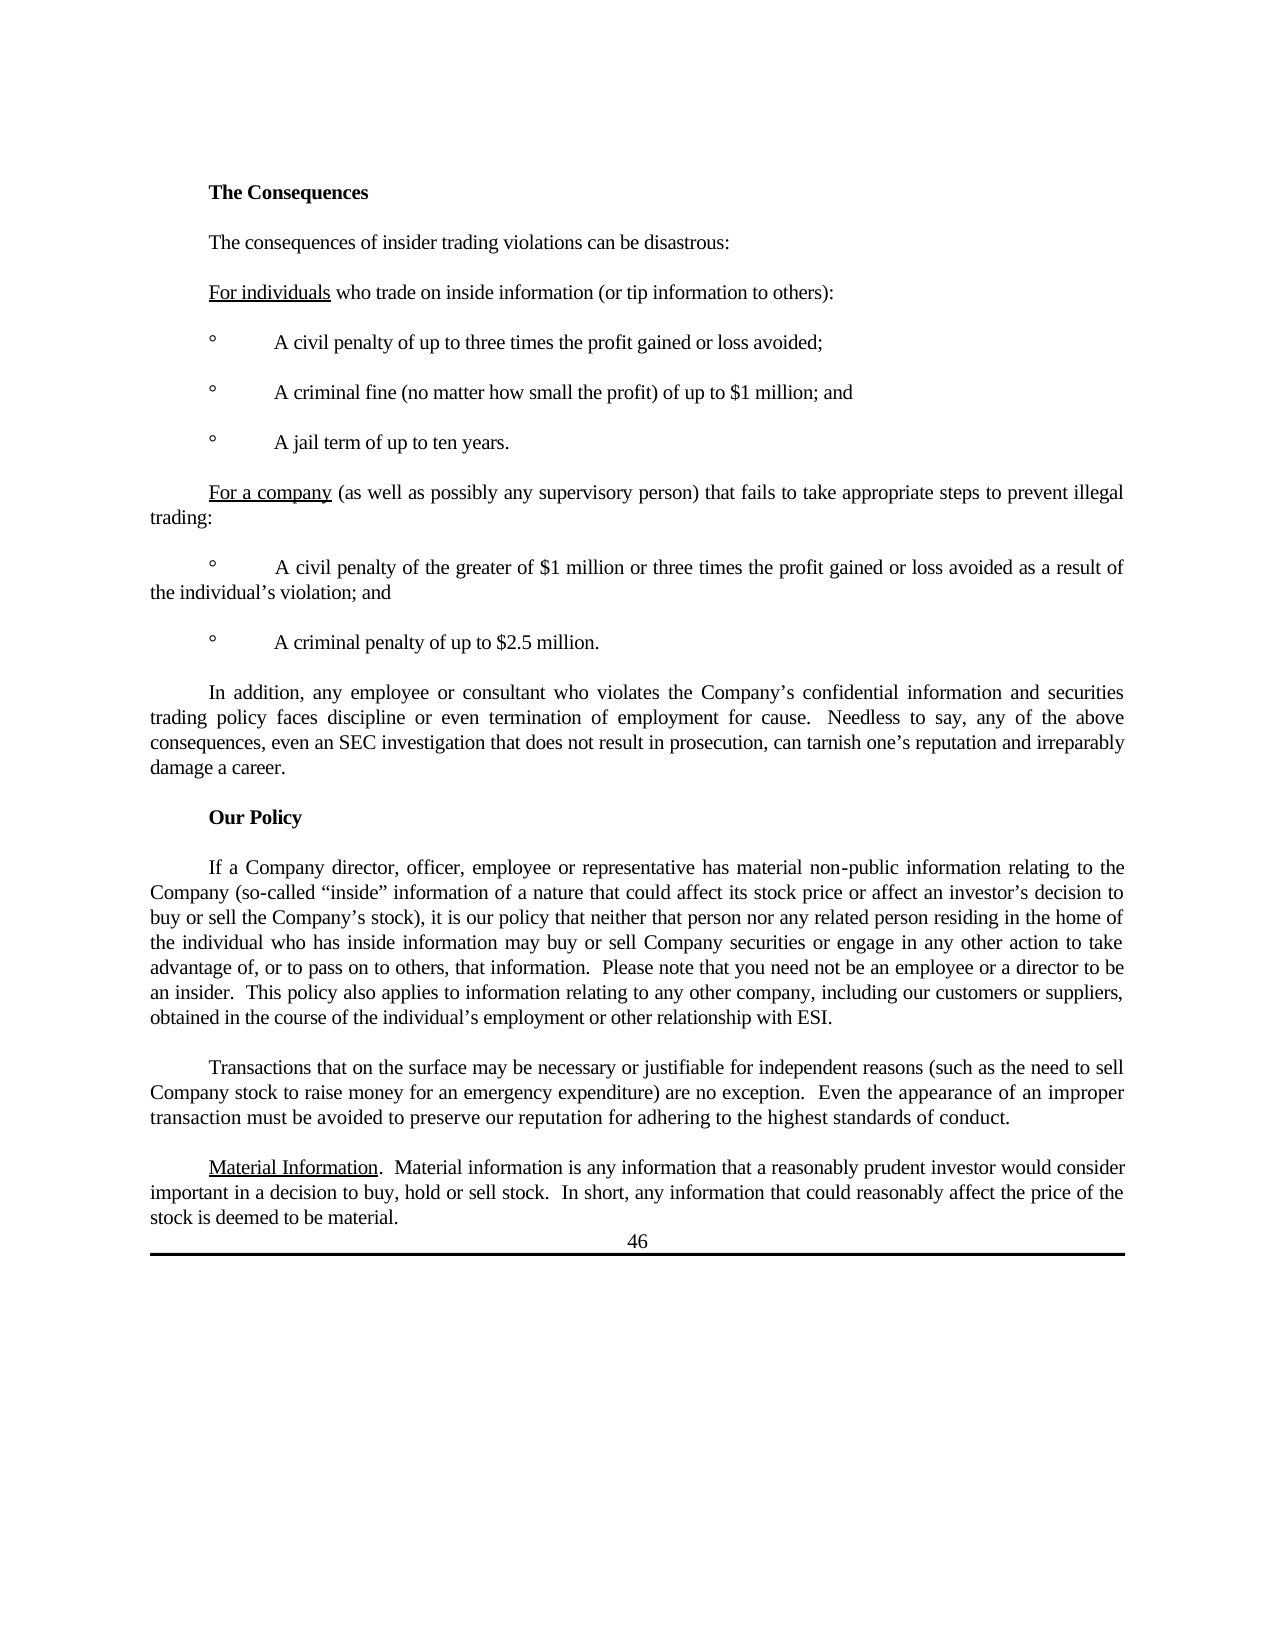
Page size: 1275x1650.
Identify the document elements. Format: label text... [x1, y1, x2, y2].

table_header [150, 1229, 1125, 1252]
text Our Policy [150, 804, 1125, 829]
text For individuals who trade on inside information (or tip information to others): [150, 279, 1125, 304]
text In addition, any employee or consultant who violates the Company’s confidential information and securities trading policy faces discipline or even termination of employment for cause. Needless to say, any of the above consequences, even an SEC investigation that does not result in prosecution, can tarnish one’s reputation and irreparably damage a career. [150, 679, 1125, 779]
text ° A civil penalty of up to three times the profit gained or loss avoided; [150, 329, 1125, 354]
text ° A jail term of up to ten years. [150, 429, 1125, 454]
text ° A criminal penalty of up to $2.5 million. [150, 629, 1125, 654]
text The Consequences [150, 179, 1125, 204]
text ° A criminal fine (no matter how small the profit) of up to $1 million; and [150, 379, 1125, 404]
text ° A civil penalty of the greater of $1 million or three times the profit gained or loss avoided as a result of the individual’s violation; and [150, 554, 1125, 604]
text If a Company director, officer, employee or representative has material non-public information relating to the Company (so-called “inside” information of a nature that could affect its stock price or affect an investor’s decision to buy or sell the Company’s stock), it is our policy that neither that person nor any related person residing in the home of the individual who has inside information may buy or sell Company securities or engage in any other action to take advantage of, or to pass on to others, that information. Please note that you need not be an employee or a director to be an insider. This policy also applies to information relating to any other company, including our customers or suppliers, obtained in the course of the individual’s employment or other relationship with ESI. [150, 854, 1125, 1029]
text The consequences of insider trading violations can be disastrous: [150, 229, 1125, 254]
text For a company (as well as possibly any supervisory person) that fails to take appropriate steps to prevent illegal trading: [150, 479, 1125, 529]
text Transactions that on the surface may be necessary or justifiable for independent reasons (such as the need to sell Company stock to raise money for an emergency expenditure) are no exception. Even the appearance of an improper transaction must be avoided to preserve our reputation for adhering to the highest standards of conduct. [150, 1054, 1125, 1129]
text Material Information. Material information is any information that a reasonably prudent investor would consider important in a decision to buy, hold or sell stock. In short, any information that could reasonably affect the price of the stock is deemed to be material. [150, 1154, 1125, 1229]
